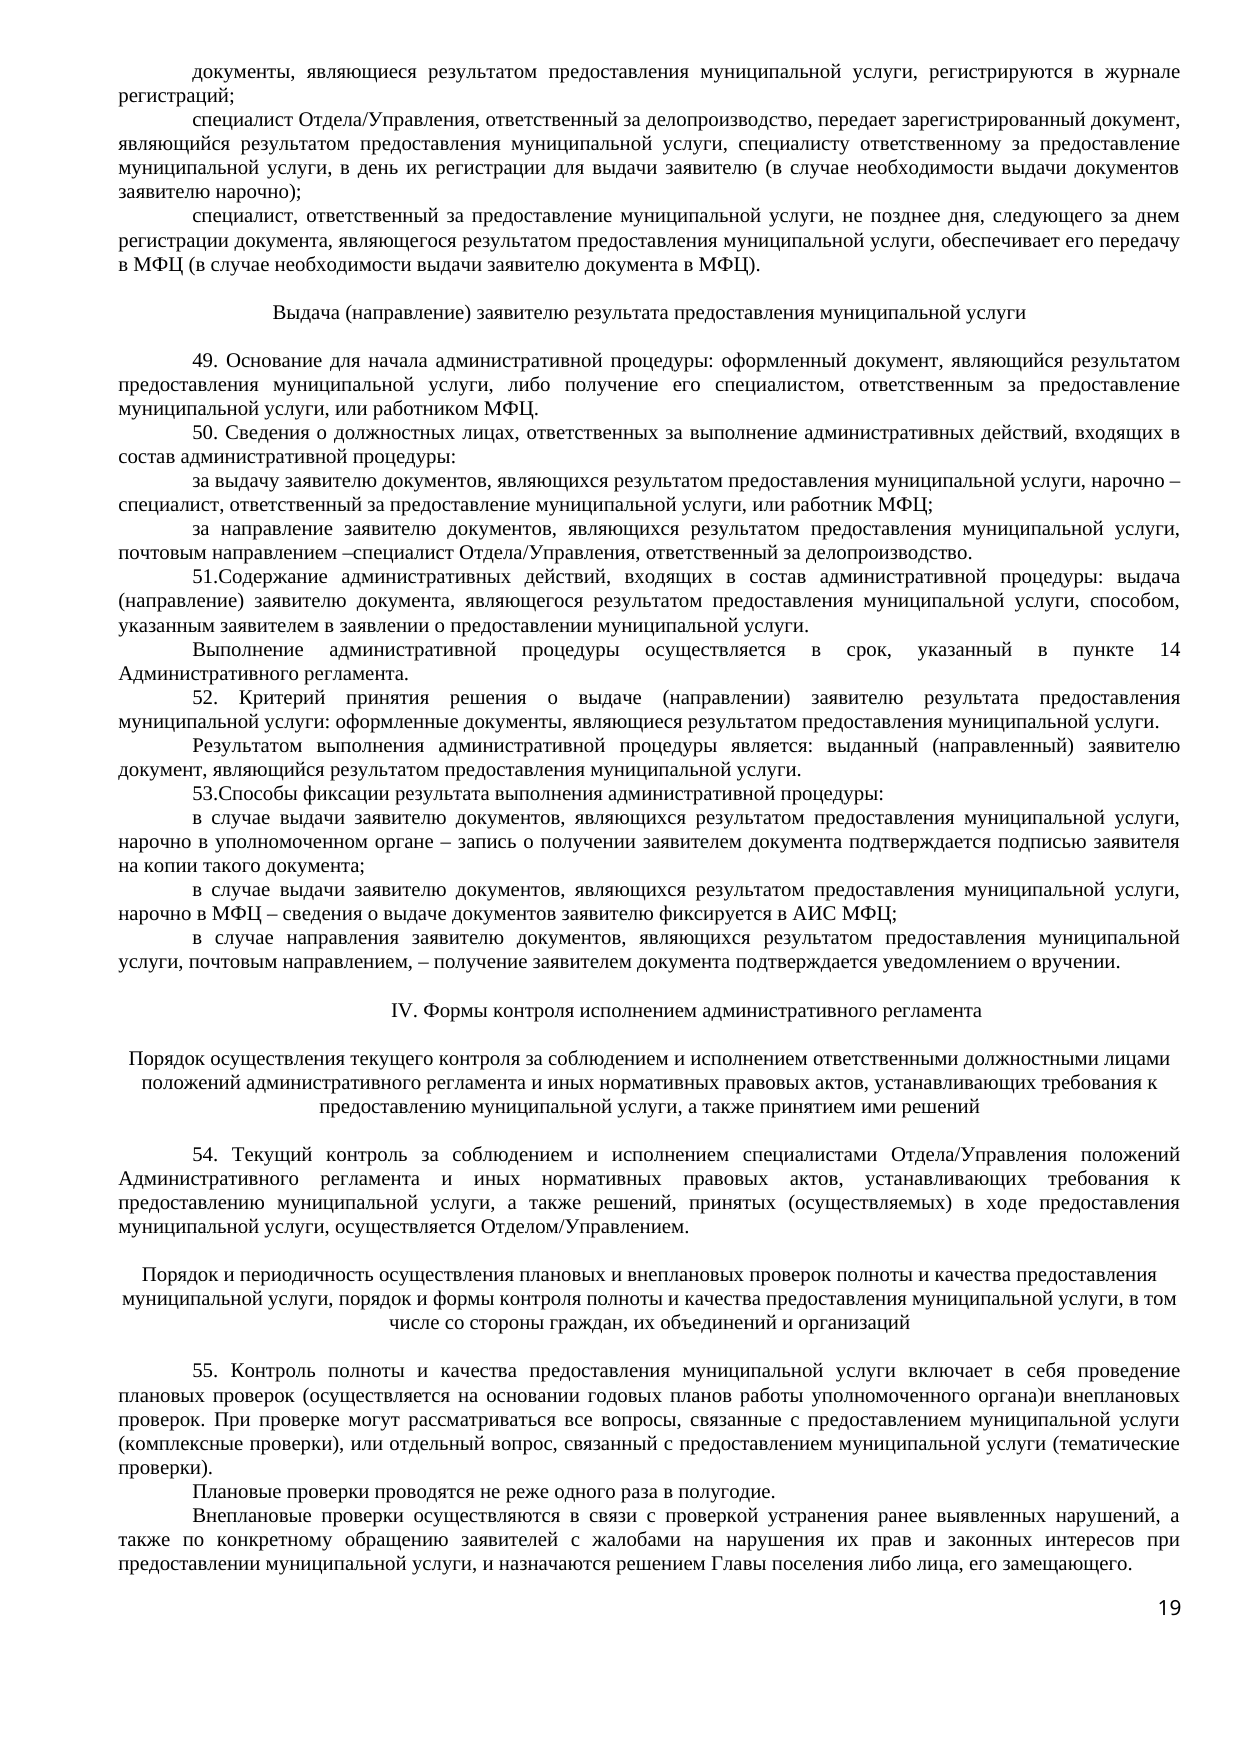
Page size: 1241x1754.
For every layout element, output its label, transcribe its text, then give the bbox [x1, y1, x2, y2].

text IV. Формы контроля исполнением административного регламента [118, 997, 1181, 1022]
text в случае выдачи заявителю документов, являющихся результатом предоставления муниципальной услуги, нарочно в уполномоченном органе – запись о получении заявителем документа подтверждается подписью заявителя на копии такого документа; [118, 805, 1181, 877]
text Плановые проверки проводятся не реже одного раза в полугодие. [118, 1479, 1181, 1503]
text специалист Отдела/Управления, ответственный за делопроизводство, передает зарегистрированный документ, являющийся результатом предоставления муниципальной услуги, специалисту ответственному за предоставление муниципальной услуги, в день их регистрации для выдачи заявителю (в случае необходимости выдачи документов заявителю нарочно); [118, 107, 1181, 203]
text в случае направления заявителю документов, являющихся результатом предоставления муниципальной услуги, почтовым направлением, – получение заявителем документа подтверждается уведомлением о вручении. [118, 925, 1181, 973]
text за направление заявителю документов, являющихся результатом предоставления муниципальной услуги, почтовым направлением –специалист Отдела/Управления, ответственный за делопроизводство. [118, 516, 1181, 564]
text специалист, ответственный за предоставление муниципальной услуги, не позднее дня, следующего за днем регистрации документа, являющегося результатом предоставления муниципальной услуги, обеспечивает его передачу в МФЦ (в случае необходимости выдачи заявителю документа в МФЦ). [118, 203, 1181, 276]
text 51.Содержание административных действий, входящих в состав административной процедуры: выдача (направление) заявителю документа, являющегося результатом предоставления муниципальной услуги, способом, указанным заявителем в заявлении о предоставлении муниципальной услуги. [118, 564, 1181, 637]
text в случае выдачи заявителю документов, являющихся результатом предоставления муниципальной услуги, нарочно в МФЦ – сведения о выдаче документов заявителю фиксируется в АИС МФЦ; [118, 877, 1181, 925]
text 50. Сведения о должностных лицах, ответственных за выполнение административных действий, входящих в состав административной процедуры: [118, 420, 1181, 468]
text Выдача (направление) заявителю результата предоставления муниципальной услуги [118, 300, 1181, 324]
text 55. Контроль полноты и качества предоставления муниципальной услуги включает в себя проведение плановых проверок (осуществляется на основании годовых планов работы уполномоченного органа)и внеплановых проверок. При проверке могут рассматриваться все вопросы, связанные с предоставлением муниципальной услуги (комплексные проверки), или отдельный вопрос, связанный с предоставлением муниципальной услуги (тематические проверки). [118, 1358, 1181, 1479]
text Выполнение административной процедуры осуществляется в срок, указанный в пункте 14 Административного регламента. [118, 637, 1181, 685]
text Результатом выполнения административной процедуры является: выданный (направленный) заявителю документ, являющийся результатом предоставления муниципальной услуги. [118, 733, 1181, 781]
text Порядок осуществления текущего контроля за соблюдением и исполнением ответственными должностными лицами положений административного регламента и иных нормативных правовых актов, устанавливающих требования к предоставлению муниципальной услуги, а также принятием ими решений [118, 1046, 1181, 1118]
text 49. Основание для начала административной процедуры: оформленный документ, являющийся результатом предоставления муниципальной услуги, либо получение его специалистом, ответственным за предоставление муниципальной услуги, или работником МФЦ. [118, 348, 1181, 420]
text за выдачу заявителю документов, являющихся результатом предоставления муниципальной услуги, нарочно – специалист, ответственный за предоставление муниципальной услуги, или работник МФЦ; [118, 468, 1181, 516]
text 52. Критерий принятия решения о выдаче (направлении) заявителю результата предоставления муниципальной услуги: оформленные документы, являющиеся результатом предоставления муниципальной услуги. [118, 685, 1181, 733]
text 53.Способы фиксации результата выполнения административной процедуры: [118, 781, 1181, 805]
text Порядок и периодичность осуществления плановых и внеплановых проверок полноты и качества предоставления муниципальной услуги, порядок и формы контроля полноты и качества предоставления муниципальной услуги, в том числе со стороны граждан, их объединений и организаций [118, 1262, 1181, 1334]
text документы, являющиеся результатом предоставления муниципальной услуги, регистрируются в журнале регистраций; [118, 59, 1181, 107]
text Внеплановые проверки осуществляются в связи с проверкой устранения ранее выявленных нарушений, а также по конкретному обращению заявителей с жалобами на нарушения их прав и законных интересов при предоставлении муниципальной услуги, и назначаются решением Главы поселения либо лица, его замещающего. [118, 1503, 1181, 1575]
text 54. Текущий контроль за соблюдением и исполнением специалистами Отдела/Управления положений Административного регламента и иных нормативных правовых актов, устанавливающих требования к предоставлению муниципальной услуги, а также решений, принятых (осуществляемых) в ходе предоставления муниципальной услуги, осуществляется Отделом/Управлением. [118, 1142, 1181, 1238]
